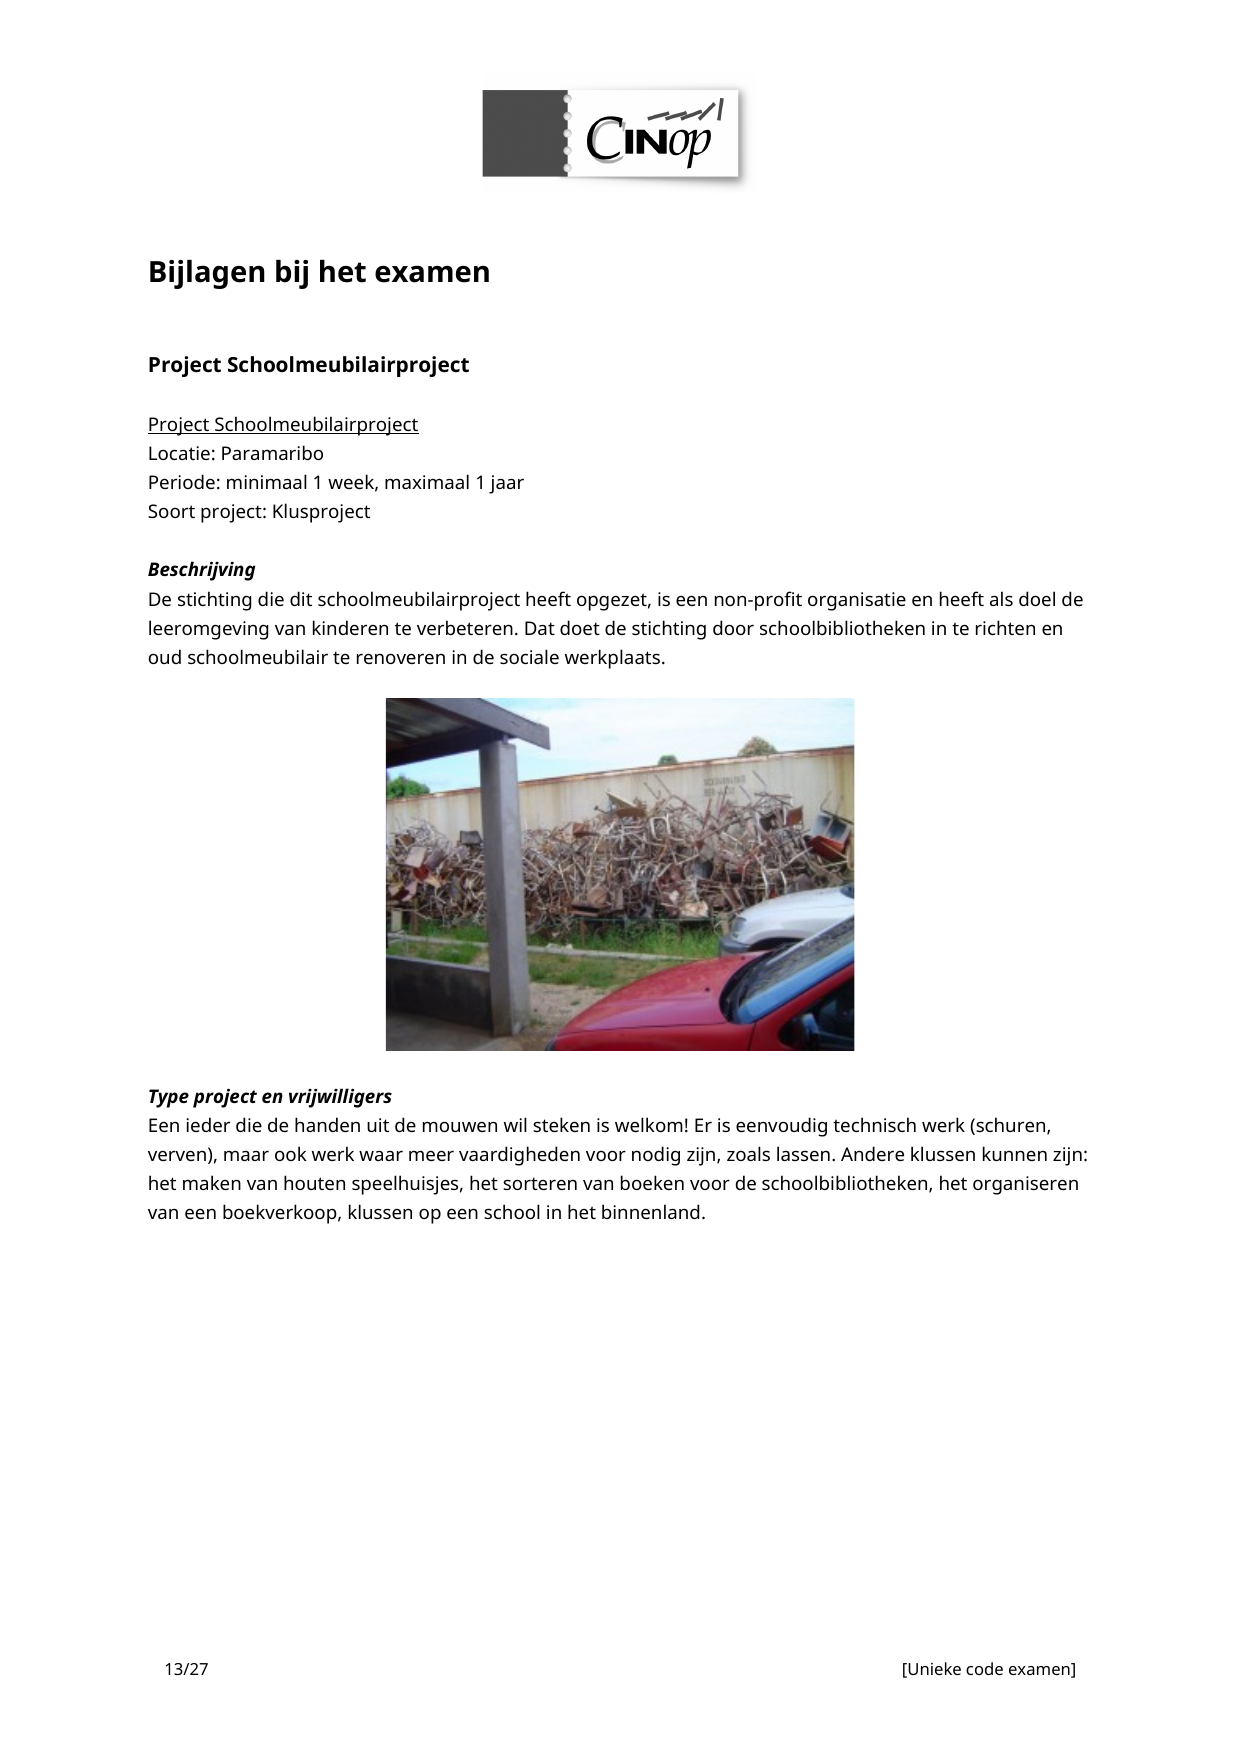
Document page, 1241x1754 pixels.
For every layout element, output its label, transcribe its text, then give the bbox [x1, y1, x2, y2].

text Beschrijving De stichting die dit schoolmeubilairproject heeft opgezet, is een non-profit organisatie en heeft als doel de leeromgeving van kinderen te verbeteren. Dat doet de stichting door schoolbibliotheken in te richten en oud schoolmeubilair te renoveren in de sociale werkplaats. [148, 553, 1092, 670]
text Type project en vrijwilligers Een ieder die de handen uit de mouwen wil steken is welkom! Er is eenvoudig technisch werk (schuren, verven), maar ook werk waar meer vaardigheden voor nodig zijn, zoals lassen. Andere klussen kunnen zijn: het maken van houten speelhuisjes, het sorteren van boeken voor de schoolbibliotheken, het organiseren van een boekverkoop, klussen op een school in het binnenland. [148, 1079, 1092, 1225]
picture [385, 698, 855, 1051]
subtitle Bijlagen bij het examen [148, 251, 1092, 291]
picture [482, 73, 758, 193]
subtitle Project Schoolmeubilairproject [148, 349, 1092, 378]
text Project Schoolmeubilairproject Locatie: Paramaribo Periode: minimaal 1 week, maximaal 1 jaar Soort project: Klusproject [148, 407, 1092, 524]
